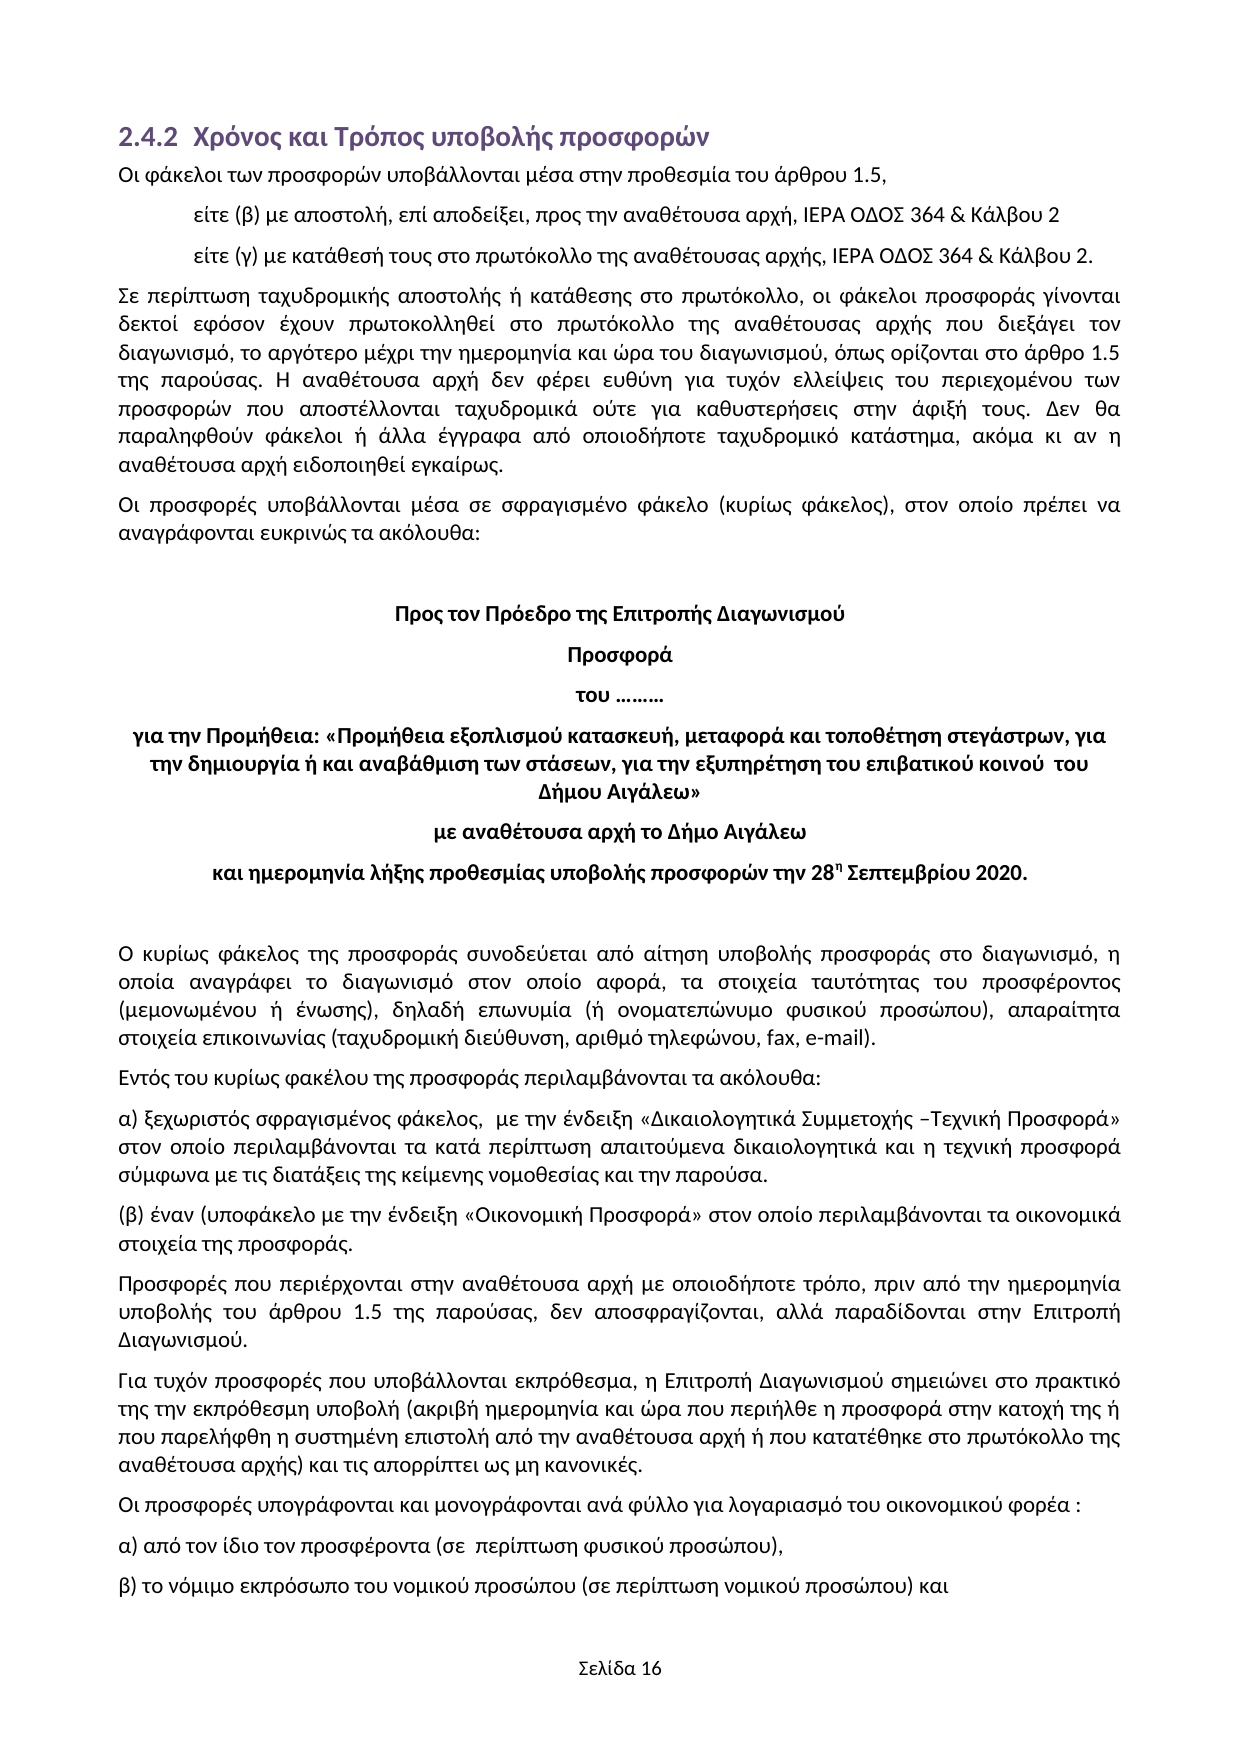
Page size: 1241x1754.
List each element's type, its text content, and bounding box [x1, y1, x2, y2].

text Οι προσφορές υποβάλλονται μέσα σε σφραγισμένο φάκελο (κυρίως φάκελος), στον οποίο πρέπει να αναγράφονται ευκρινώς τα ακόλουθα: [118, 490, 1122, 546]
text β) το νόμιμο εκπρόσωπο του νομικού προσώπου (σε περίπτωση νομικού προσώπου) και [118, 1571, 1122, 1599]
text είτε (β) με αποστολή, επί αποδείξει, προς την αναθέτουσα αρχή, ΙΕΡΑ ΟΔΟΣ 364 & Κάλβου 2 [118, 201, 1122, 228]
text Εντός του κυρίως φακέλου της προσφοράς περιλαμβάνονται τα ακόλουθα: [118, 1063, 1122, 1092]
subtitle 2.4.2 Χρόνος και Τρόπος υποβολής προσφορών [118, 118, 1122, 154]
text Για τυχόν προσφορές που υποβάλλονται εκπρόθεσμα, η Επιτροπή Διαγωνισμού σημειώνει στο πρακτικό της την εκπρόθεσμη υποβολή (ακριβή ημερομηνία και ώρα που περιήλθε η προσφορά στην κατοχή της ή που παρελήφθη η συστημένη επιστολή από την αναθέτουσα αρχή ή που κατατέθηκε στο πρωτόκολλο της αναθέτουσα αρχής) και τις απορρίπτει ως μη κανονικές. [118, 1366, 1122, 1478]
text Προς τον Πρόεδρο της Επιτροπής Διαγωνισμού [118, 599, 1122, 627]
text Προσφορές που περιέρχονται στην αναθέτουσα αρχή με οποιοδήποτε τρόπο, πριν από την ημερομηνία υποβολής του άρθρου 1.5 της παρούσας, δεν αποσφραγίζονται, αλλά παραδίδονται στην Επιτροπή Διαγωνισμού. [118, 1269, 1122, 1353]
text για την Προμήθεια: «Προμήθεια εξοπλισμού κατασκευή, μεταφορά και τοποθέτηση στεγάστρων, για την δημιουργία ή και αναβάθμιση των στάσεων, για την εξυπηρέτηση του επιβατικού κοινού του Δήμου Αιγάλεω» [118, 721, 1122, 805]
text Οι προσφορές υπογράφονται και μονογράφονται ανά φύλλο για λογαριασμό του οικονομικού φορέα : [118, 1490, 1122, 1518]
text Ο κυρίως φάκελος της προσφοράς συνοδεύεται από αίτηση υποβολής προσφοράς στο διαγωνισμό, η οποία αναγράφει το διαγωνισμό στον οποίο αφορά, τα στοιχεία ταυτότητας του προσφέροντος (μεμονωμένου ή ένωσης), δηλαδή επωνυμία (ή ονοματεπώνυμο φυσικού προσώπου), απαραίτητα στοιχεία επικοινωνίας (ταχυδρομική διεύθυνση, αριθμό τηλεφώνου, fax, e-mail). [118, 939, 1122, 1051]
text (β) έναν (υποφάκελο με την ένδειξη «Οικονομική Προσφορά» στον οποίο περιλαμβάνονται τα οικονομικά στοιχεία της προσφοράς. [118, 1201, 1122, 1257]
text α) ξεχωριστός σφραγισμένος φάκελος, με την ένδειξη «Δικαιολογητικά Συμμετοχής –Τεχνική Προσφορά» στον οποίο περιλαμβάνονται τα κατά περίπτωση απαιτούμενα δικαιολογητικά και η τεχνική προσφορά σύμφωνα με τις διατάξεις της κείμενης νομοθεσίας και την παρούσα. [118, 1104, 1122, 1188]
text α) από τον ίδιο τον προσφέροντα (σε περίπτωση φυσικού προσώπου), [118, 1531, 1122, 1559]
text του ……… [118, 680, 1122, 708]
text είτε (γ) με κατάθεσή τους στο πρωτόκολλο της αναθέτουσας αρχής, ΙΕΡΑ ΟΔΟΣ 364 & Κάλβου 2. [118, 241, 1122, 269]
text Οι φάκελοι των προσφορών υποβάλλονται μέσα στην προθεσμία του άρθρου 1.5, [118, 160, 1122, 188]
text Προσφορά [118, 640, 1122, 668]
text με αναθέτουσα αρχή το Δήμο Αιγάλεω [118, 817, 1122, 845]
text και ημερομηνία λήξης προθεσμίας υποβολής προσφορών την 28η Σεπτεμβρίου 2020. [118, 858, 1122, 886]
text Σε περίπτωση ταχυδρομικής αποστολής ή κατάθεσης στο πρωτόκολλο, οι φάκελοι προσφοράς γίνονται δεκτοί εφόσον έχουν πρωτοκολληθεί στο πρωτόκολλο της αναθέτουσας αρχής που διεξάγει τον διαγωνισμό, το αργότερο μέχρι την ημερομηνία και ώρα του διαγωνισμού, όπως ορίζονται στο άρθρο 1.5 της παρούσας. Η αναθέτουσα αρχή δεν φέρει ευθύνη για τυχόν ελλείψεις του περιεχομένου των προσφορών που αποστέλλονται ταχυδρομικά ούτε για καθυστερήσεις στην άφιξή τους. Δεν θα παραληφθούν φάκελοι ή άλλα έγγραφα από οποιοδήποτε ταχυδρομικό κατάστημα, ακόμα κι αν η αναθέτουσα αρχή ειδοποιηθεί εγκαίρως. [118, 282, 1122, 478]
